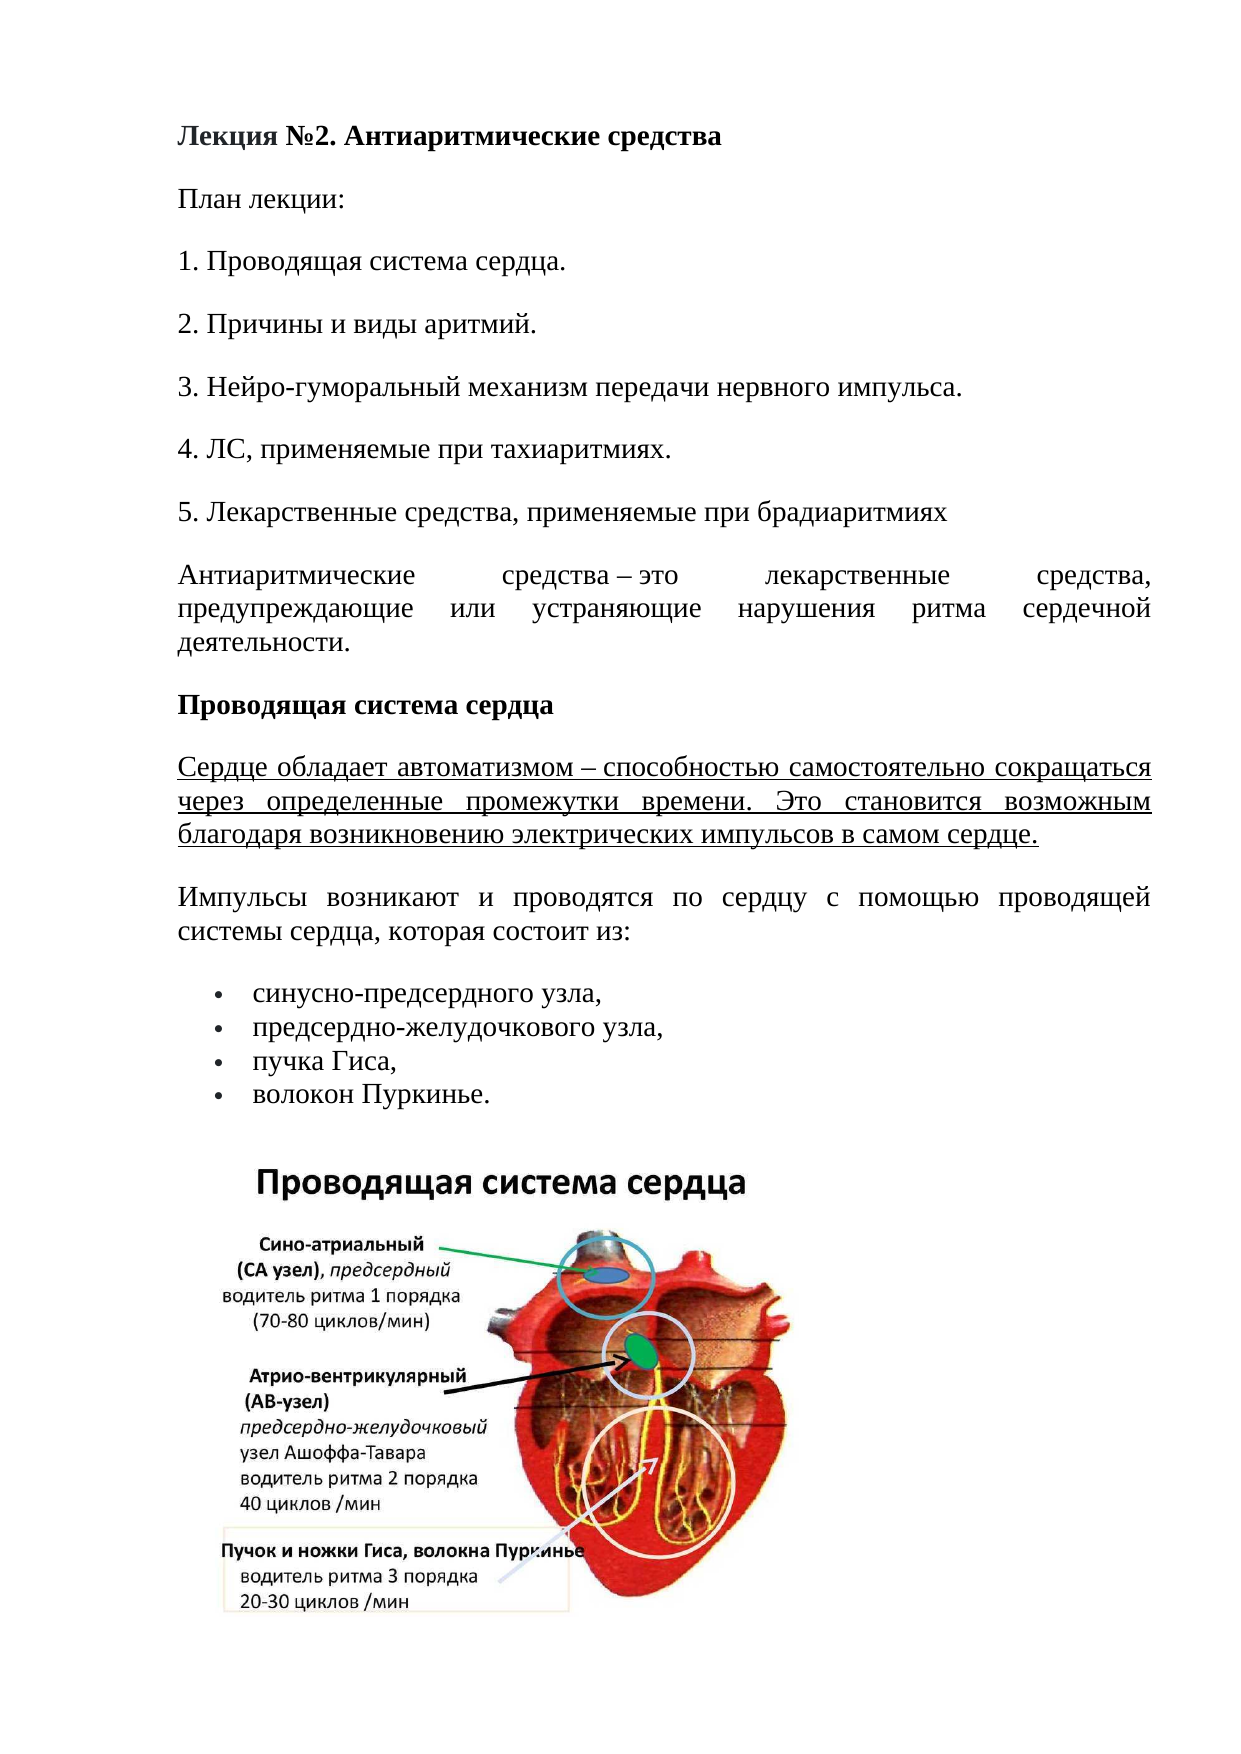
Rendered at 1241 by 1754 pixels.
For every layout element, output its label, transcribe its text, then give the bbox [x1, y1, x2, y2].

picture [214, 1138, 853, 1617]
list предсердно-желудочкового узла, [215, 1009, 1152, 1043]
text План лекции: [177, 181, 1152, 214]
text Лекция №2. Антиаритмические средства [177, 118, 1152, 152]
text Антиаритмические средства – это лекарственные средства, предупреждающие или устраняющие нарушения ритма сердечной деятельности. [177, 557, 1152, 658]
text 4. ЛС, применяемые при тахиаритмиях. [177, 432, 1152, 465]
text 3. Нейро-гуморальный механизм передачи нервного импульса. [177, 369, 1152, 402]
list синусно-предсердного узла, [215, 976, 1152, 1009]
text 5. Лекарственные средства, применяемые при брадиаритмиях [177, 494, 1152, 528]
text Сердце обладает автоматизмом – способностью самостоятельно сокращаться через определенные промежутки времени. Это становится возможным благодаря возникновению электрических импульсов в самом сердце. [177, 780, 1152, 812]
text Проводящая система сердца [177, 687, 1152, 720]
text 1. Проводящая система сердца. [177, 243, 1152, 277]
text Сердце обладает автоматизмом – способностью самостоятельно сокращаться через определенные промежутки времени. Это становится возможным благодаря возникновению электрических импульсов в самом сердце. [177, 813, 1152, 850]
text 2. Причины и виды аритмий. [177, 306, 1152, 340]
list волокон Пуркинье. [215, 1076, 1152, 1110]
list пучка Гиса, [215, 1043, 1152, 1076]
text Импульсы возникают и проводятся по сердцу с помощью проводящей системы сердца, которая состоит из: [177, 879, 1152, 946]
text Сердце обладает автоматизмом – способностью самостоятельно сокращаться через определенные промежутки времени. Это становится возможным благодаря возникновению электрических импульсов в самом сердце. [177, 749, 1152, 779]
